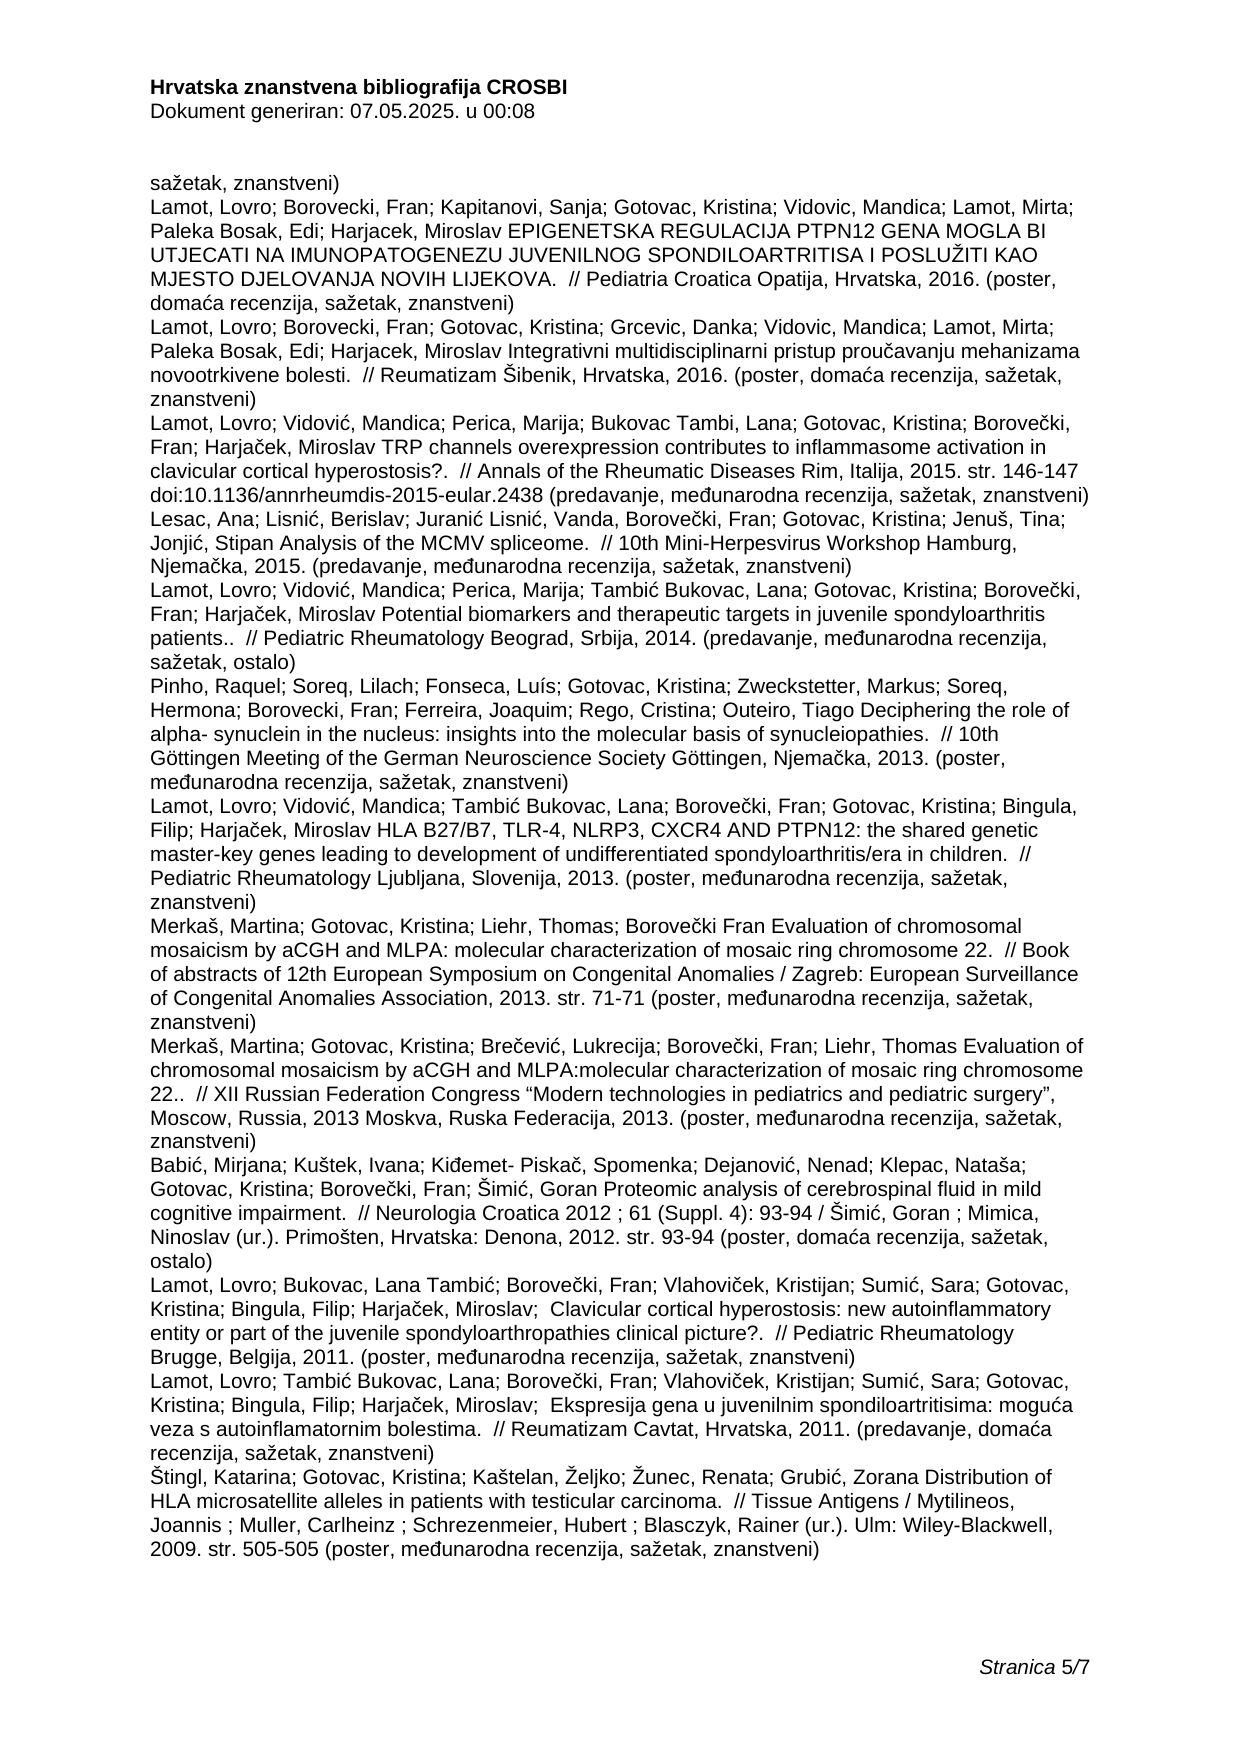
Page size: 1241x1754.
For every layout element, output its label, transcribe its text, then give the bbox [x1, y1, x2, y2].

text Lamot, Lovro; Borovecki, Fran; Gotovac, Kristina; Grcevic, Danka; Vidovic, Mandica; Lamot, Mirta; Paleka Bosak, Edi; Harjacek, Miroslav [150, 315, 1090, 411]
text Babić, Mirjana; Kuštek, Ivana; Kiđemet- Piskač, Spomenka; Dejanović, Nenad; Klepac, Nataša; Gotovac, Kristina; Borovečki, Fran; Šimić, Goran [150, 1153, 1090, 1273]
text Lesac, Ana; Lisnić, Berislav; Juranić Lisnić, Vanda, Borovečki, Fran; Gotovac, Kristina; Jenuš, Tina; Jonjić, Stipan [150, 506, 1090, 578]
text Lamot, Lovro; Bukovac, Lana Tambić; Borovečki, Fran; Vlahoviček, Kristijan; Sumić, Sara; Gotovac, Kristina; Bingula, Filip; Harjaček, Miroslav; [150, 1273, 1090, 1369]
text Pinho, Raquel; Soreq, Lilach; Fonseca, Luís; Gotovac, Kristina; Zweckstetter, Markus; Soreq, Hermona; Borovecki, Fran; Ferreira, Joaquim; Rego, Cristina; Outeiro, Tiago [150, 674, 1090, 794]
text Lamot, Lovro; Borovecki, Fran; Kapitanovi, Sanja; Gotovac, Kristina; Vidovic, Mandica; Lamot, Mirta; Paleka Bosak, Edi; Harjacek, Miroslav [150, 195, 1090, 315]
text Merkaš, Martina; Gotovac, Kristina; Brečević, Lukrecija; Borovečki, Fran; Liehr, Thomas [150, 1033, 1090, 1153]
text Lamot, Lovro; Vidović, Mandica; Tambić Bukovac, Lana; Borovečki, Fran; Gotovac, Kristina; Bingula, Filip; Harjaček, Miroslav [150, 794, 1090, 914]
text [150, 171, 1090, 195]
text Lamot, Lovro; Vidović, Mandica; Perica, Marija; Tambić Bukovac, Lana; Gotovac, Kristina; Borovečki, Fran; Harjaček, Miroslav [150, 578, 1090, 674]
text Štingl, Katarina; Gotovac, Kristina; Kaštelan, Željko; Žunec, Renata; Grubić, Zorana [150, 1465, 1090, 1561]
text Lamot, Lovro; Vidović, Mandica; Perica, Marija; Bukovac Tambi, Lana; Gotovac, Kristina; Borovečki, Fran; Harjaček, Miroslav [150, 411, 1090, 506]
text Lamot, Lovro; Tambić Bukovac, Lana; Borovečki, Fran; Vlahoviček, Kristijan; Sumić, Sara; Gotovac, Kristina; Bingula, Filip; Harjaček, Miroslav; [150, 1369, 1090, 1465]
text Merkaš, Martina; Gotovac, Kristina; Liehr, Thomas; Borovečki Fran [150, 914, 1090, 1033]
